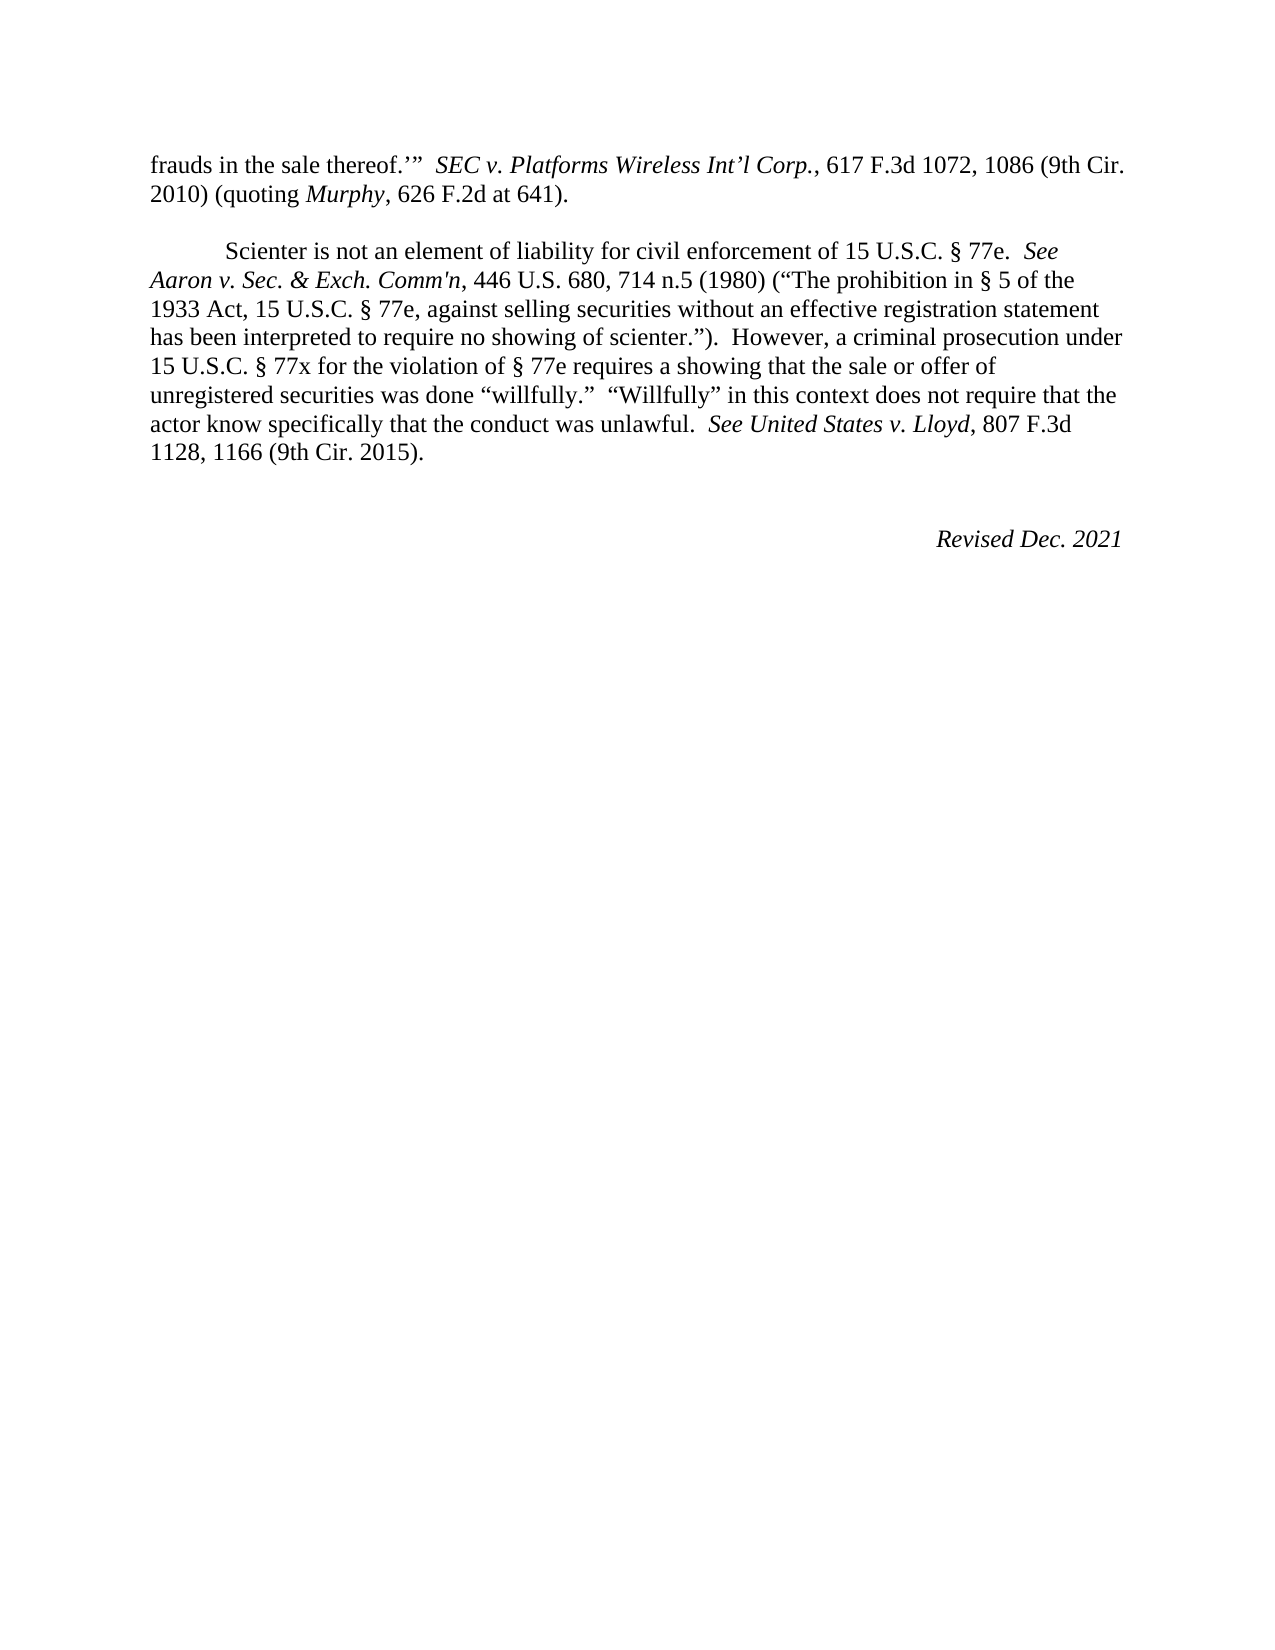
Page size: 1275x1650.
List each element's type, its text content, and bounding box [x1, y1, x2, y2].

text Scienter is not an element of liability for civil enforcement of 15 U.S.C. § 77e. See Aaron v. Sec. & Exch. Comm'n, 446 U.S. 680, 714 n.5 (1980) (“The prohibition in § 5 of the 1933 Act, 15 U.S.C. § 77e, against selling securities without an effective registration statement has been interpreted to require no showing of scienter.”). However, a criminal prosecution under 15 U.S.C. § 77x for the violation of § 77e requires a showing that the sale or offer of unregistered securities was done “willfully.” “Willfully” in this context does not require that the actor know specifically that the conduct was unlawful. See United States v. Lloyd, 807 F.3d 1128, 1166 (9th Cir. 2015). [150, 236, 1125, 466]
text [150, 150, 1125, 207]
text Revised Dec. 2021 [150, 524, 1125, 552]
